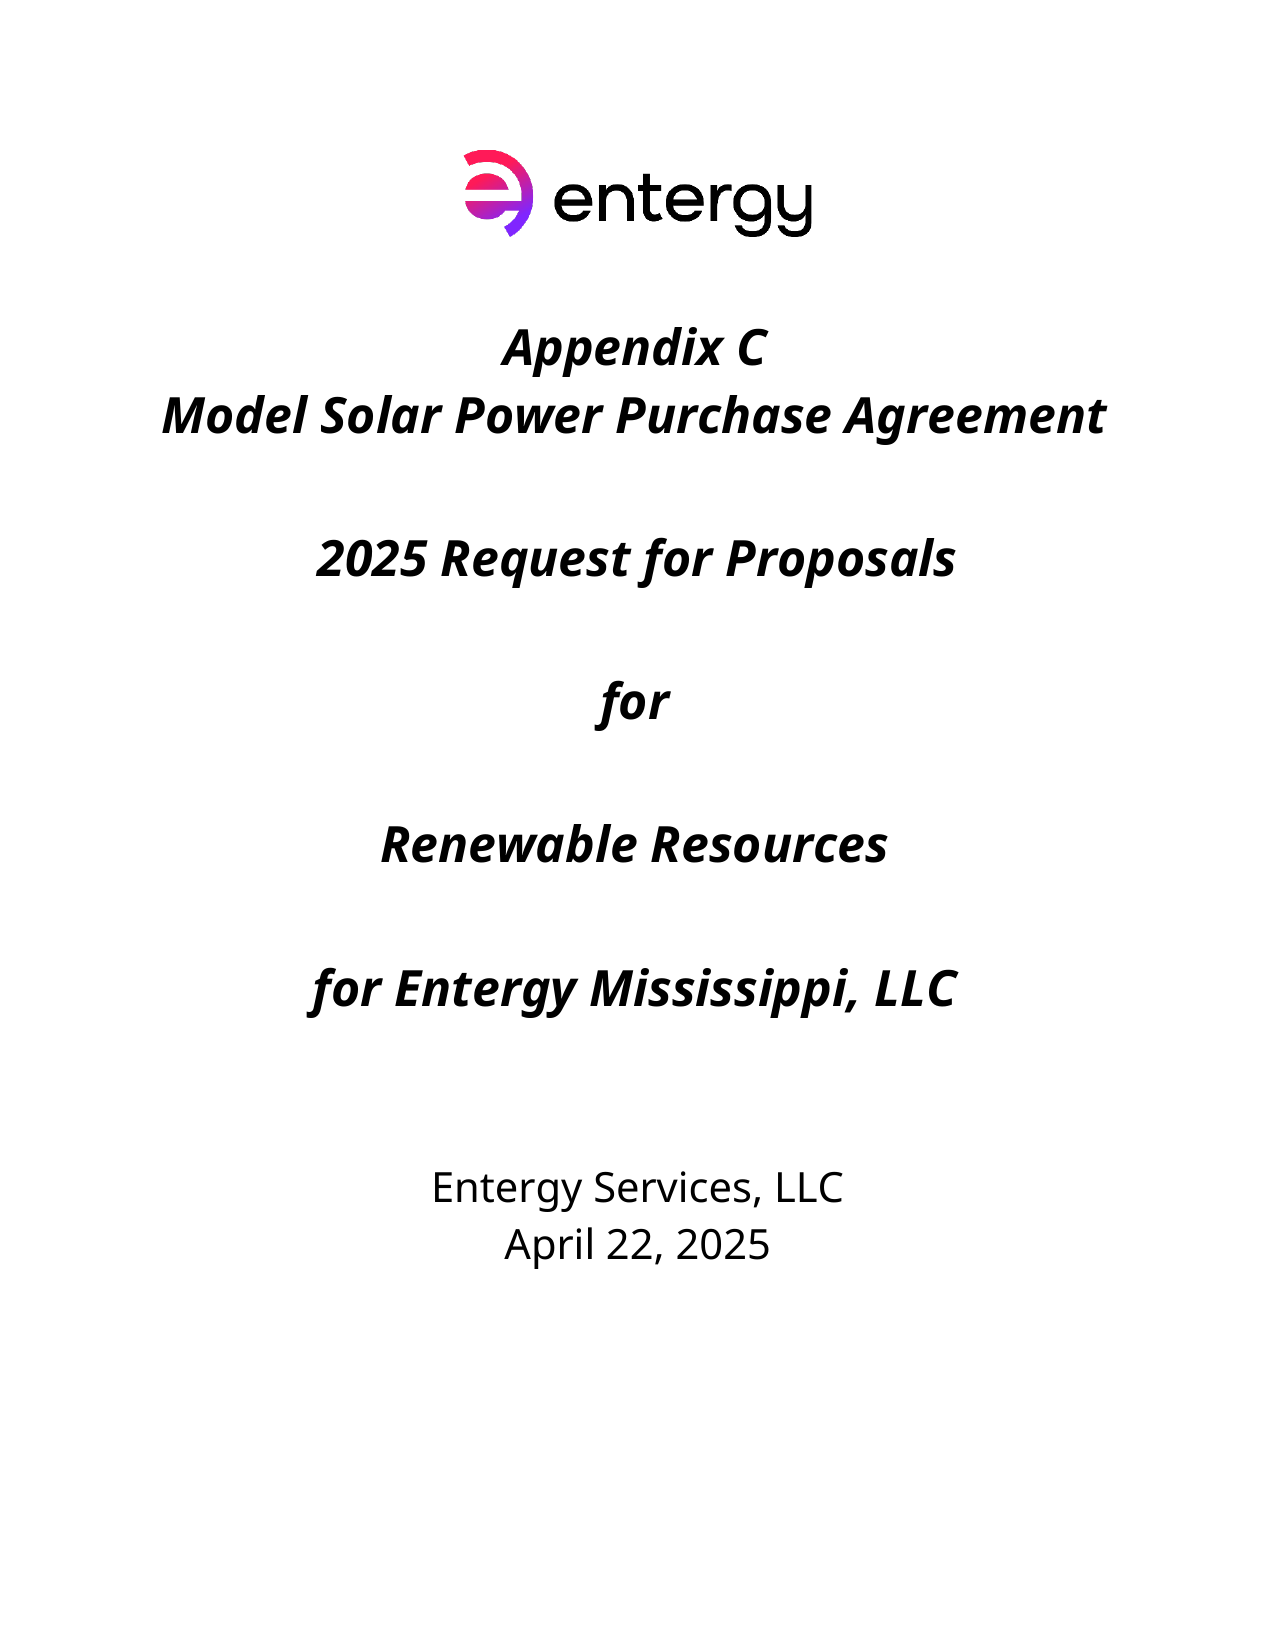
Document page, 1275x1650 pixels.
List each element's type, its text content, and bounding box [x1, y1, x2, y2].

title for Entergy Mississippi, LLC [150, 953, 1125, 1021]
text Entergy Services, LLC April 22, 2025 [150, 1158, 1125, 1272]
title Appendix C Model Solar Power Purchase Agreement [150, 312, 1125, 448]
title 2025 Request for Proposals [150, 523, 1125, 591]
title Renewable Resources [150, 809, 1125, 878]
picture [463, 150, 812, 237]
title for [150, 666, 1125, 734]
